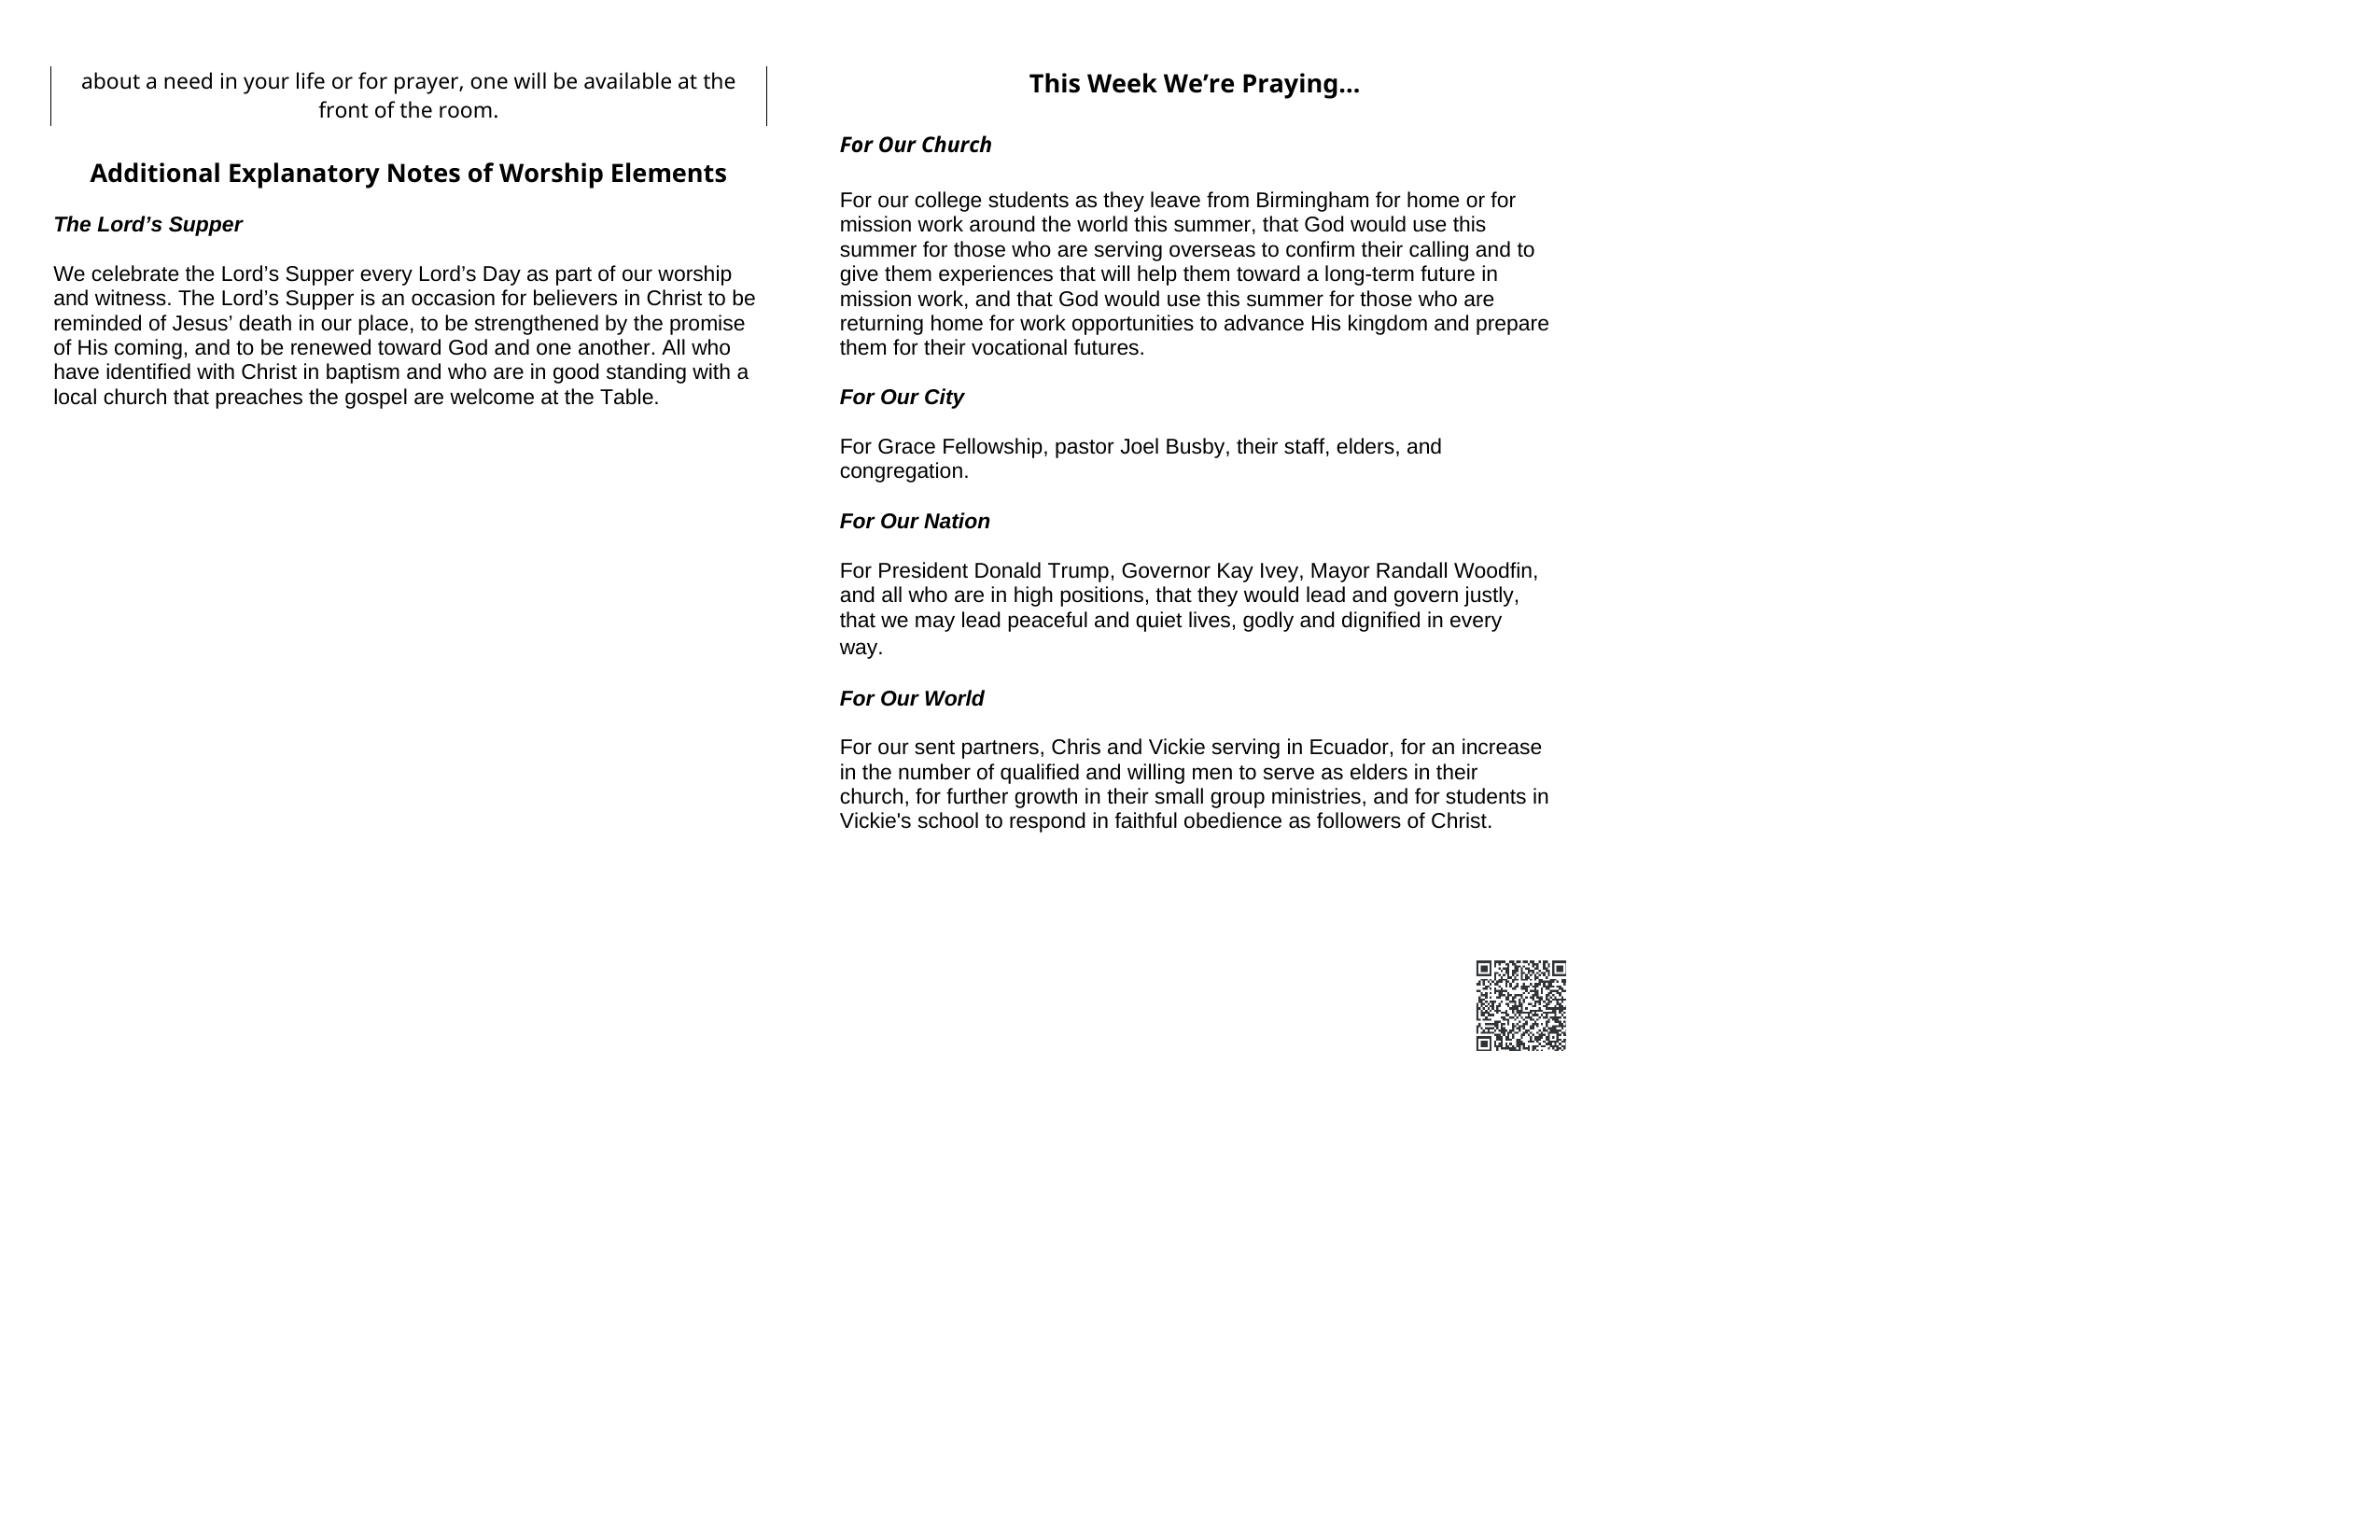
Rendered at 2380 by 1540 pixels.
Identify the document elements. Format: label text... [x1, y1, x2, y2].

text The Lord’s Supper [53, 212, 763, 236]
text For Our Church [839, 130, 1550, 159]
text For President Donald Trump, Governor Kay Ivey, Mayor Randall Woodfin, and all who are in high positions, that they would lead and govern justly, that we may lead peaceful and quiet lives, godly and dignified in every way. [839, 558, 1550, 661]
text For our college students as they leave from Birmingham for home or for mission work around the world this summer, that God would use this summer for those who are serving overseas to confirm their calling and to give them experiences that will help them toward a long-term future in mission work, and that God would use this summer for those who are returning home for work opportunities to advance His kingdom and prepare them for their vocational futures. [839, 188, 1550, 360]
text For Grace Fellowship, pastor Joel Busby, their staff, elders, and congregation. [839, 434, 1550, 483]
text We celebrate the Lord’s Supper every Lord’s Day as part of our worship and witness. The Lord’s Supper is an occasion for believers in Christ to be reminded of Jesus’ death in our place, to be strengthened by the promise of His coming, and to be renewed toward God and one another. All who have identified with Christ in baptism and who are in good standing with a local church that preaches the gospel are welcome at the Table. [53, 261, 763, 409]
text For Our Nation [839, 509, 1550, 533]
text For our sent partners, Chris and Vickie serving in Ecuador, for an increase in the number of qualified and willing men to serve as elders in their church, for further growth in their small group ministries, and for students in Vickie's school to respond in faithful obedience as followers of Christ. [839, 735, 1550, 833]
text For Our City [839, 385, 1550, 409]
text This Week We’re Praying… [839, 66, 1550, 100]
text For Our World [839, 685, 1550, 710]
picture [1476, 960, 1566, 1051]
text Additional Explanatory Notes of Worship Elements [53, 155, 763, 189]
